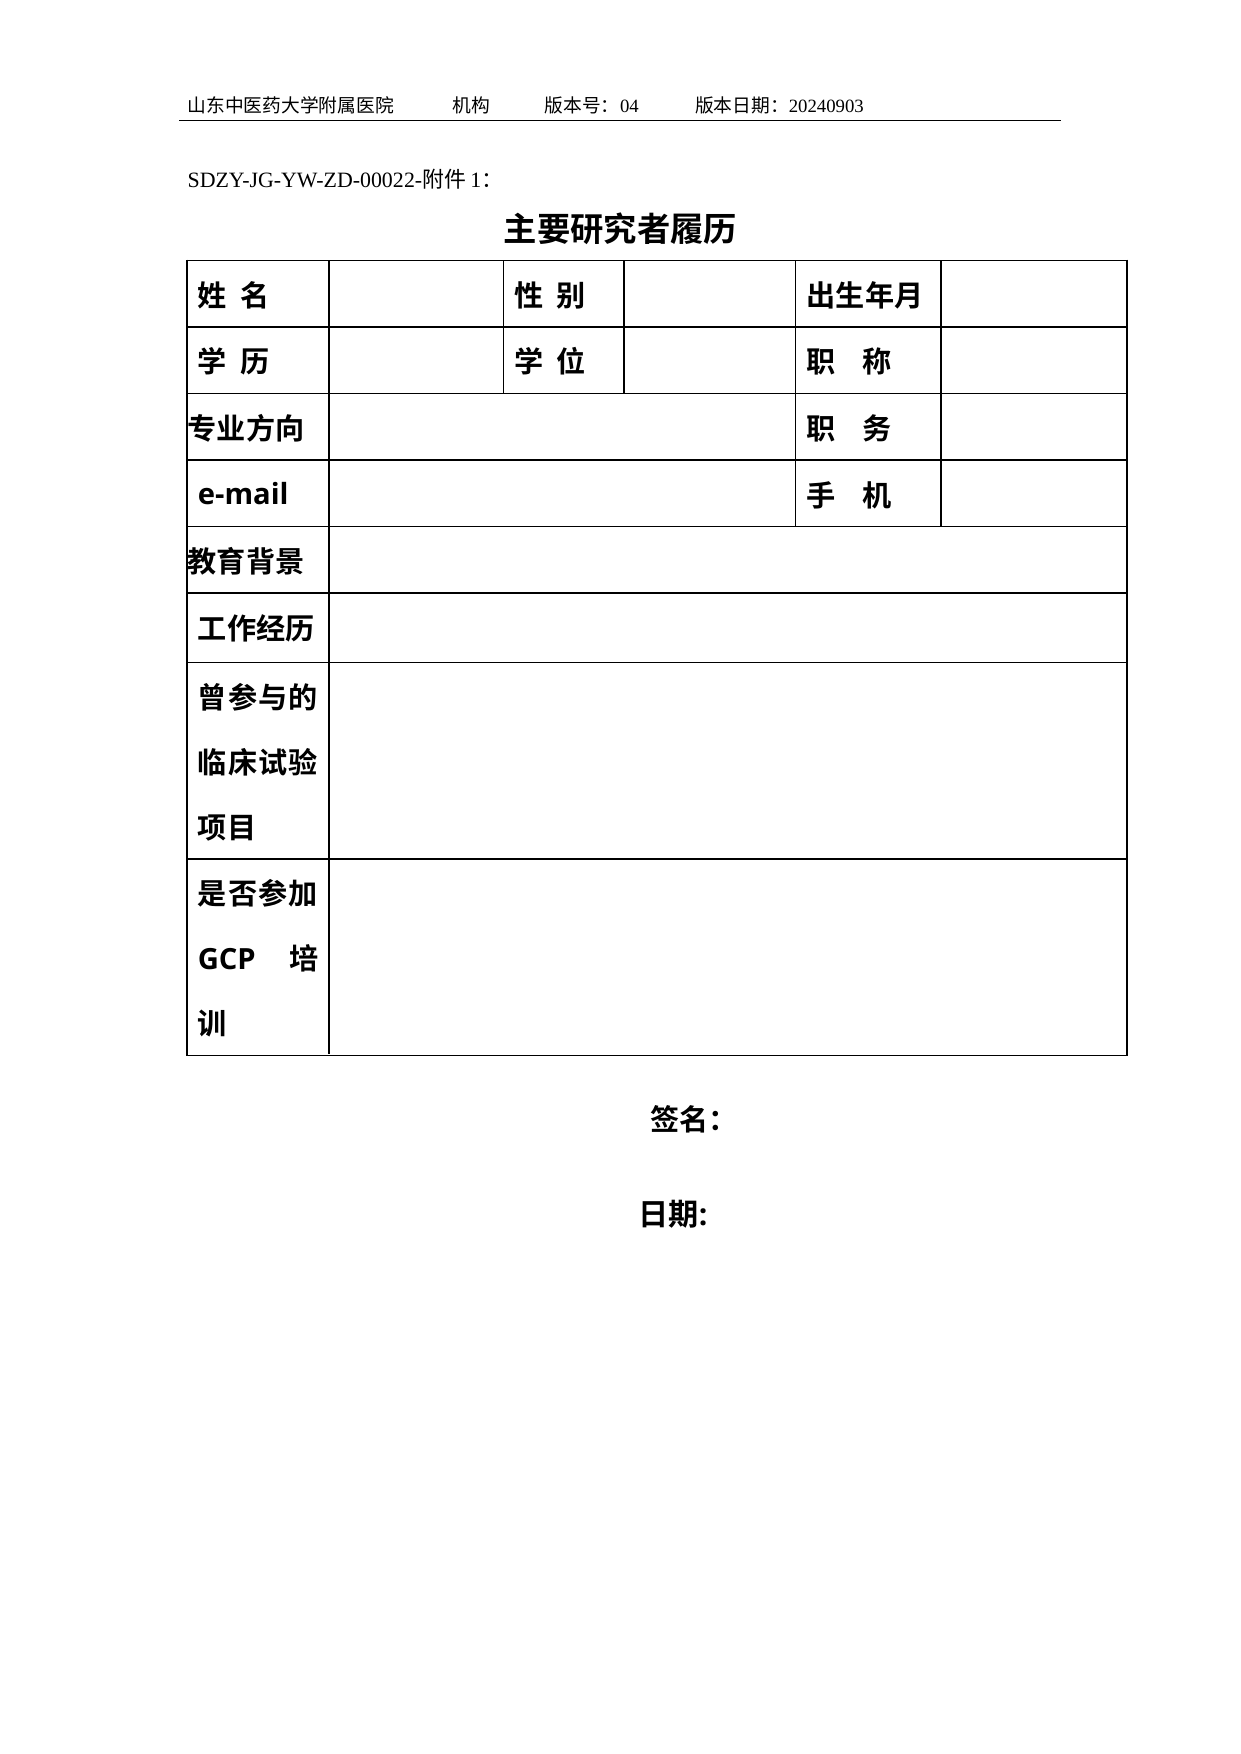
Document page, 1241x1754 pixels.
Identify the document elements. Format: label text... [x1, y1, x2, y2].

table_cell [330, 328, 503, 393]
table_cell 手 机 [796, 461, 940, 526]
table_cell [330, 663, 1126, 858]
table_header 姓 名 [188, 261, 328, 326]
table_cell 学 历 [188, 328, 328, 393]
table_cell [942, 328, 1126, 393]
table_cell [330, 594, 1126, 661]
table_cell [330, 461, 795, 526]
table_cell [330, 394, 795, 459]
text 日期: [187, 1179, 1053, 1244]
table_cell 学 位 [504, 328, 623, 393]
table_cell [942, 394, 1126, 459]
table_cell [330, 527, 1126, 592]
table_cell 专业方向 [188, 394, 328, 459]
table_header 性 别 [504, 261, 623, 326]
table_cell 职 称 [796, 328, 940, 393]
table_cell [330, 860, 1126, 1054]
table_cell [942, 461, 1126, 526]
table_cell [625, 328, 795, 393]
table_cell 职 务 [796, 394, 940, 459]
table_cell 曾参与的临床试验项目 [188, 663, 328, 858]
table_header [625, 261, 795, 326]
table_cell 工作经历 [188, 594, 328, 661]
text SDZY-JG-YW-ZD-00022-附件1： [187, 162, 1053, 194]
table_header [942, 261, 1126, 326]
table_header 出生年月 [796, 261, 940, 326]
table_header [330, 261, 503, 326]
text 签名： [187, 1085, 1053, 1150]
text 主要研究者履历 [187, 194, 1053, 259]
table_cell e-mail [188, 461, 328, 526]
table_cell 是否参加GCP培训 [188, 860, 328, 1054]
table_cell 教育背景 [188, 527, 328, 592]
